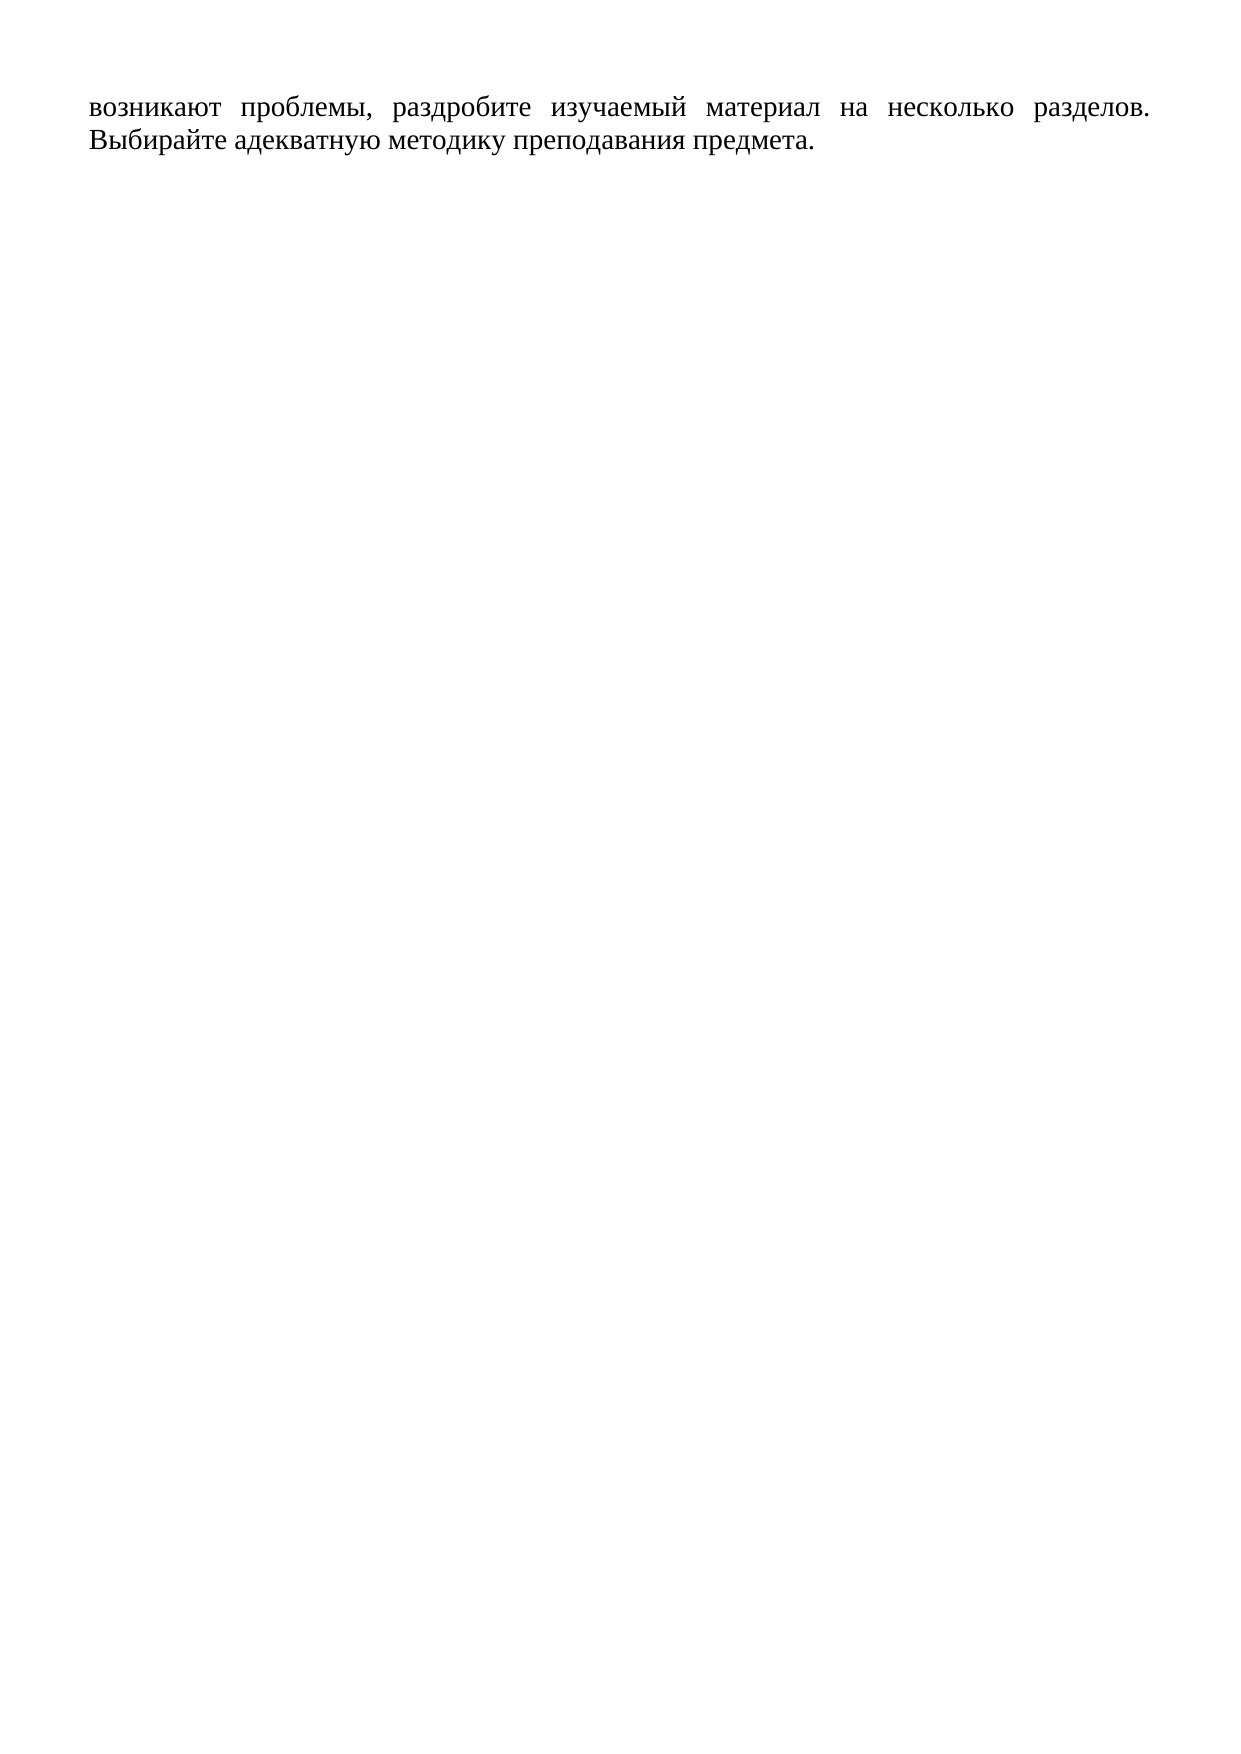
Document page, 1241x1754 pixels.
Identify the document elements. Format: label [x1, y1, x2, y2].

text [89, 89, 1152, 156]
